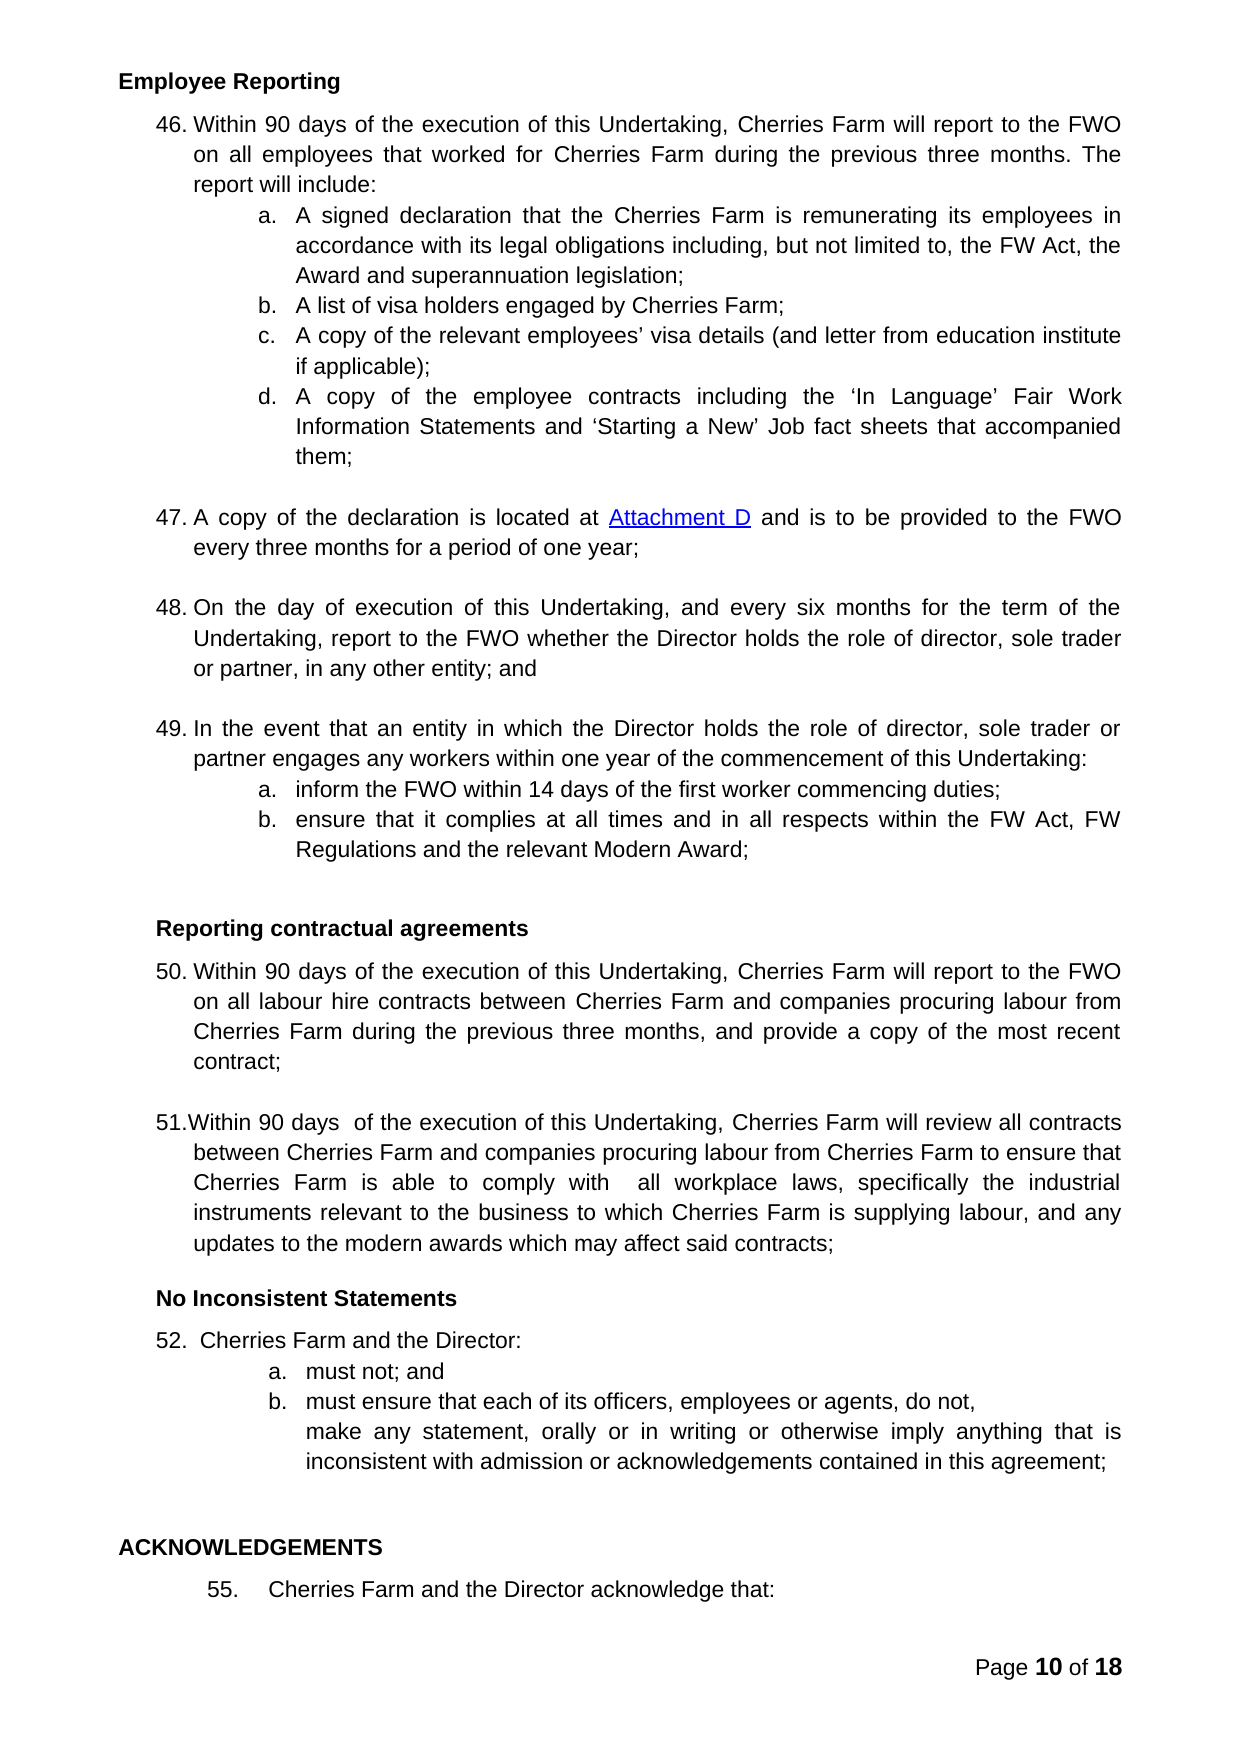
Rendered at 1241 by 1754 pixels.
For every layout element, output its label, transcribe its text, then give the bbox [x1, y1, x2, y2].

list must ensure that each of its officers, employees or agents, do not, [268, 1388, 1122, 1414]
list A copy of the declaration is located at Attachment D and is to be provided to the FWO every three months for a period of one year; [156, 504, 1122, 560]
text ACKNOWLEDGEMENTS [118, 1534, 1122, 1560]
text make any statement, orally or in writing or otherwise imply anything that is inconsistent with admission or acknowledgements contained in this agreement; [306, 1418, 1122, 1474]
list Within 90 days of the execution of this Undertaking, Cherries Farm will report to the FWO on all labour hire contracts between Cherries Farm and companies procuring labour from Cherries Farm during the previous three months, and provide a copy of the most recent contract; [156, 958, 1122, 1074]
list inform the FWO within 14 days of the first worker commencing duties; [258, 776, 1122, 802]
list Within 90 days of the execution of this Undertaking, Cherries Farm will review all contracts between Cherries Farm and companies procuring labour from Cherries Farm to ensure that Cherries Farm is able to comply with all workplace laws, specifically the industrial instruments relevant to the business to which Cherries Farm is supplying labour, and any updates to the modern awards which may affect said contracts; [156, 1109, 1122, 1256]
list Within 90 days of the execution of this Undertaking, Cherries Farm will report to the FWO on all employees that worked for Cherries Farm during the previous three months. The report will include: [156, 111, 1122, 198]
list In the event that an entity in which the Director holds the role of director, sole trader or partner engages any workers within one year of the commencement of this Undertaking: [156, 715, 1122, 772]
text No Inconsistent Statements [118, 1285, 1122, 1311]
list On the day of execution of this Undertaking, and every six months for the term of the Undertaking, report to the FWO whether the Director holds the role of director, sole trader or partner, in any other entity; and [156, 594, 1122, 681]
text 55. Cherries Farm and the Director acknowledge that: [118, 1576, 1122, 1603]
list A copy of the employee contracts including the ‘In Language’ Fair Work Information Statements and ‘Starting a New’ Job fact sheets that accompanied them; [258, 383, 1122, 470]
list A signed declaration that the Cherries Farm is remunerating its employees in accordance with its legal obligations including, but not limited to, the FW Act, the Award and superannuation legislation; [258, 202, 1122, 288]
list A copy of the relevant employees’ visa details (and letter from education institute if applicable); [258, 322, 1122, 379]
list Cherries Farm and the Director: [156, 1327, 1122, 1354]
list ensure that it complies at all times and in all respects within the FW Act, FW Regulations and the relevant Modern Award; [258, 806, 1122, 862]
list must not; and [268, 1358, 1122, 1384]
text Reporting contractual agreements [118, 915, 1122, 941]
list A list of visa holders engaged by Cherries Farm; [258, 292, 1122, 319]
text Employee Reporting [118, 68, 1122, 95]
